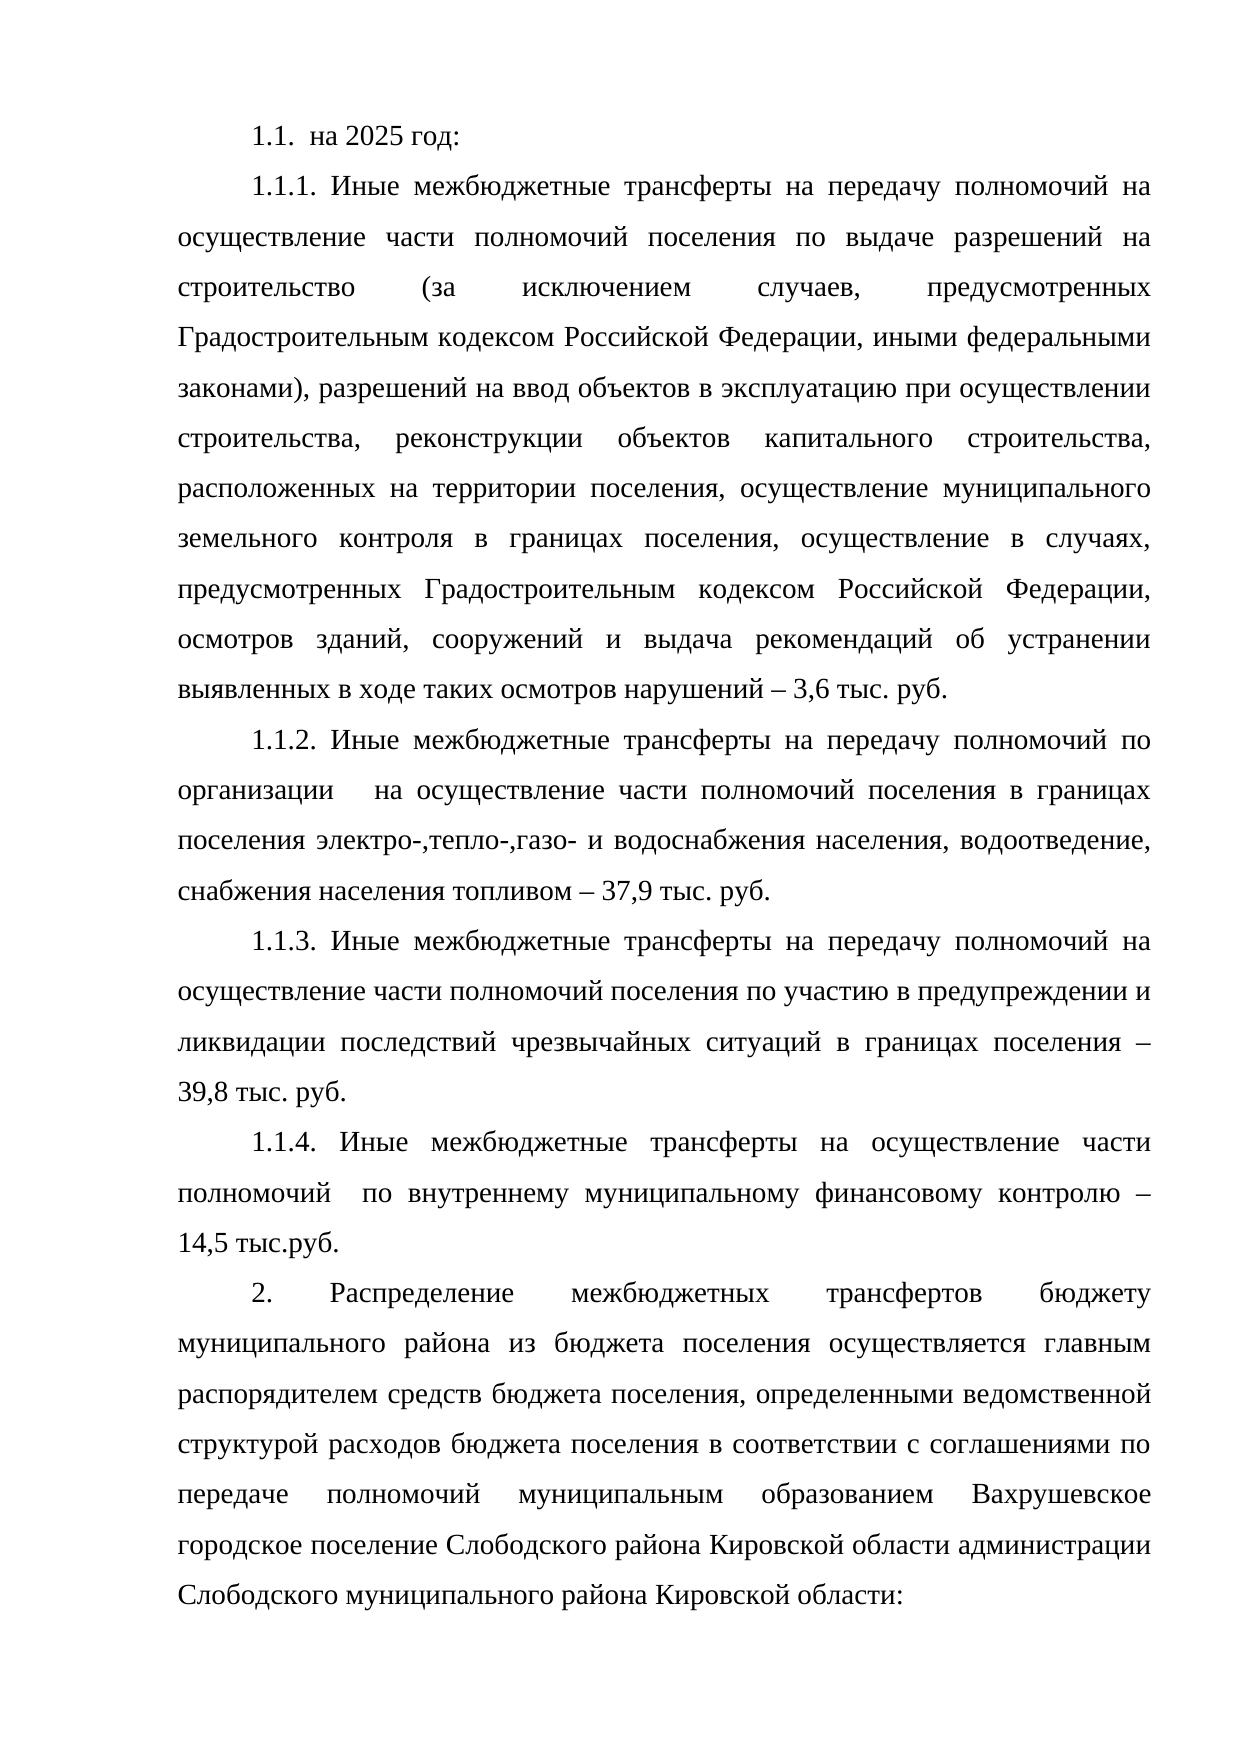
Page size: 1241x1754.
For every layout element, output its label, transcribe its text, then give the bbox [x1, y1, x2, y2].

text 2. Распределение межбюджетных трансфертов бюджету муниципального района из бюджета поселения осуществляется главным распорядителем средств бюджета поселения, определенными ведомственной структурой расходов бюджета поселения в соответствии с соглашениями по передаче полномочий муниципальным образованием Вахрушевское городское поселение Слободского района Кировской области администрации Слободского муниципального района Кировской области: [177, 1275, 1152, 1611]
text 1.1.1. Иные межбюджетные трансферты на передачу полномочий на осуществление части полномочий поселения по выдаче разрешений на строительство (за исключением случаев, предусмотренных Градостроительным кодексом Российской Федерации, иными федеральными законами), разрешений на ввод объектов в эксплуатацию при осуществлении строительства, реконструкции объектов капитального строительства, расположенных на территории поселения, осуществление муниципального земельного контроля в границах поселения, осуществление в случаях, предусмотренных Градостроительным кодексом Российской Федерации, осмотров зданий, сооружений и выдача рекомендаций об устранении выявленных в ходе таких осмотров нарушений – 3,6 тыс. руб. [177, 168, 1152, 705]
text 1.1.3. Иные межбюджетные трансферты на передачу полномочий на осуществление части полномочий поселения по участию в предупреждении и ликвидации последствий чрезвычайных ситуаций в границах поселения – 39,8 тыс. руб. [177, 923, 1152, 1108]
text 1.1. на 2025 год: [177, 118, 1152, 152]
text 1.1.4. Иные межбюджетные трансферты на осуществление части полномочий по внутреннему муниципальному финансовому контролю – 14,5 тыс.руб. [177, 1124, 1152, 1258]
text 1.1.2. Иные межбюджетные трансферты на передачу полномочий по организации на осуществление части полномочий поселения в границах поселения электро-,тепло-,газо- и водоснабжения населения, водоотведение, снабжения населения топливом – 37,9 тыс. руб. [177, 722, 1152, 906]
